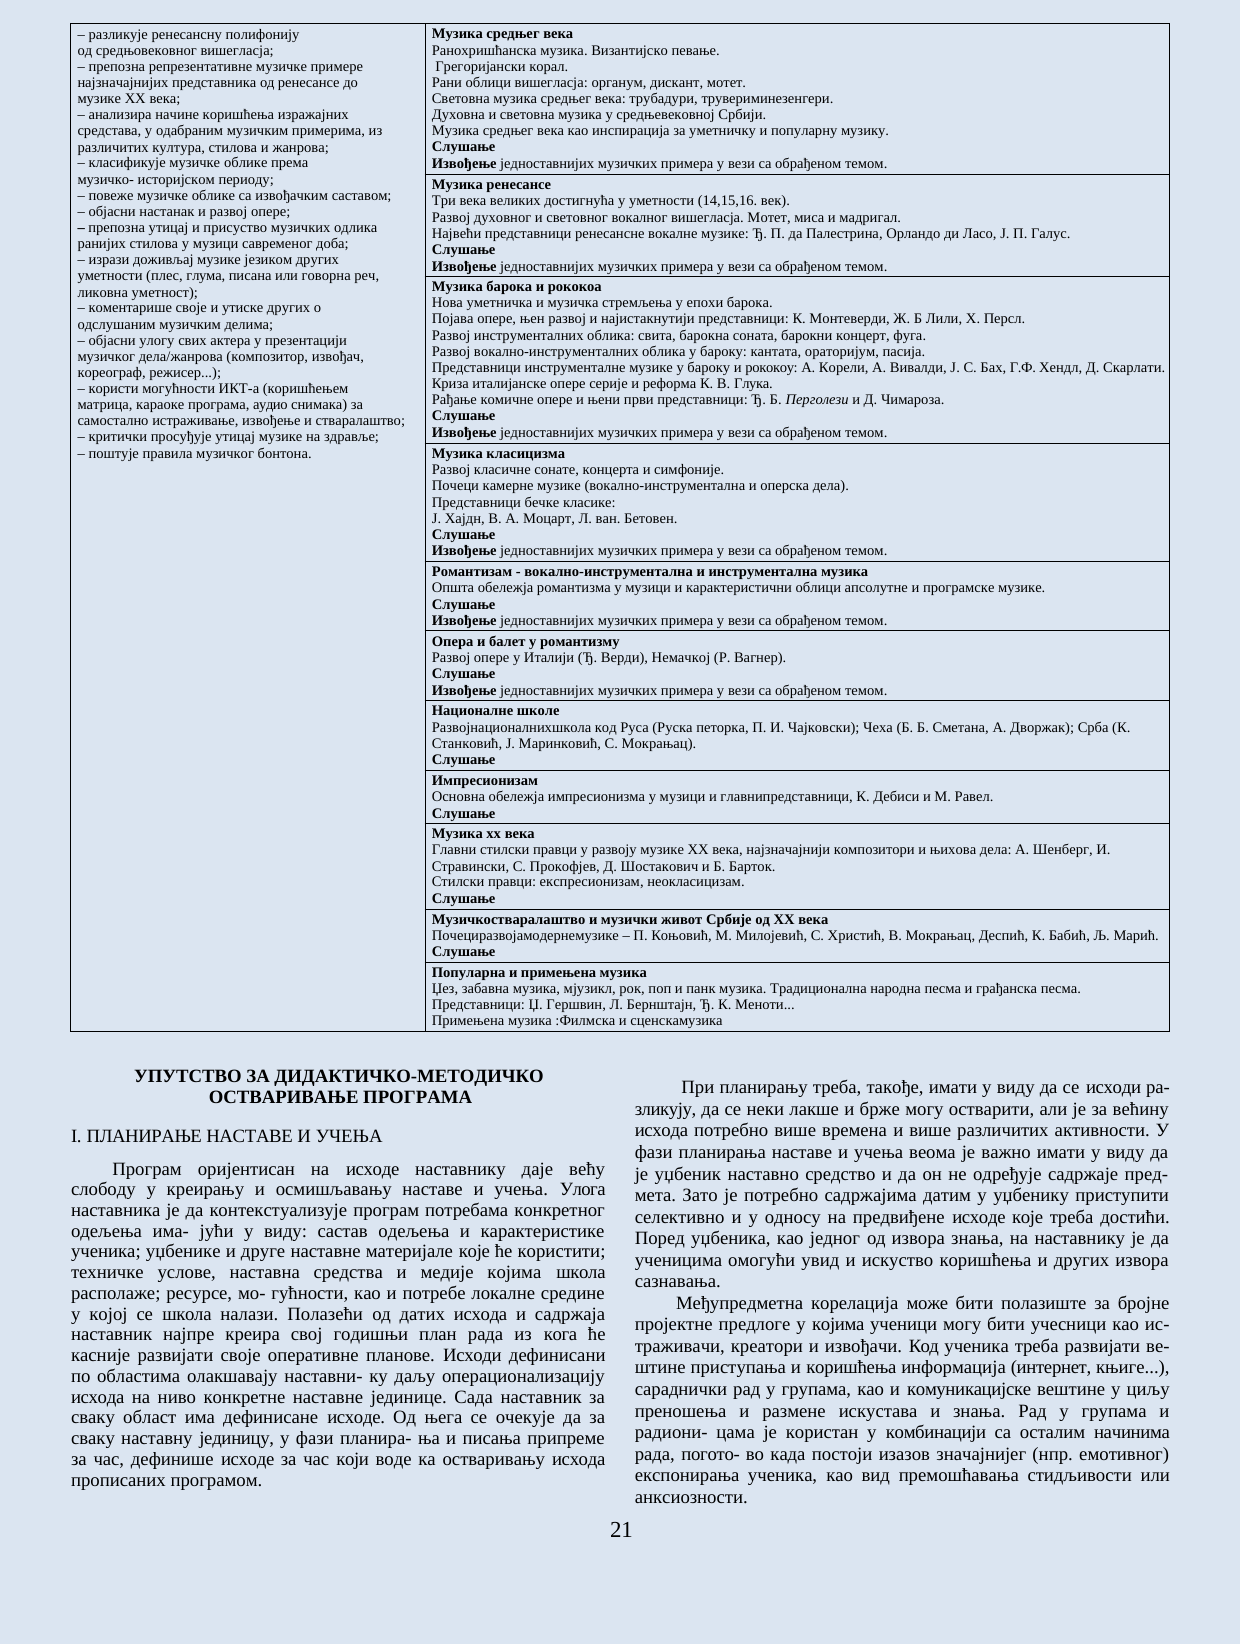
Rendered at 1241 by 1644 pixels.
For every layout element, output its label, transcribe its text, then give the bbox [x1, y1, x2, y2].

table_cell Опера и балет у романтизму Развој опере у Италији (Ђ. Верди), Немачкој (Р. Вагнер). Слушање Извођење једноставнијих музичких примера у вези са обрађеном темом. [426, 631, 1169, 700]
text Међупредметна корелација може бити полазиште за бројне пројектне предлоге у којимa ученици могу бити учесници као ис- траживачи, креатори и извођачи. Код ученика треба развијати ве- штине приступања и коришћења информација (интернет, књиге...), сараднички рад у групама, као и комуникацијске вештине у циљу преношења и размене искустава и знања. Рад у групама и радиони- цама је користан у комбинацији са осталим начинима рада, погото- во када постоји изазов значајнијег (нпр. емотивног) експонирања ученика, као вид премошћавања стидљивости или анксиозности. [634, 1292, 1170, 1507]
table_cell Националне школе Рaзвojнaциoнaлнихшкoлa код Руса (Рускa петорка, П. И. Чajкoвски); Чеха (Б. Б. Смeтaнa, А. Двoржaк); Срба (К. Стaнкoвић, Ј. Maринкoвић, С. Moкрaњaц). Слушање [426, 701, 1169, 769]
table_cell Музика класицизма Развој класичне сонате, концерта и симфоније. Почеци камерне музике (вокално-инструментална и оперска дела). Представници бечке класике: Ј. Хајдн, В. А. Моцарт, Л. ван. Бетовен. Слушање Извођење једноставнијих музичких примера у вези са обрађеном темом. [426, 444, 1169, 561]
text Програм оријентисан на исходе наставнику даје већу слободу у креирању и осмишљавању наставе и учења. Улога наставника је да контекстуализује програм потребама конкретног одељења има- јући у виду: састав одељења и карактеристике ученика; уџбенике и друге наставне материјале које ће користити; техничке услове, наставна средства и медије којима школа располаже; ресурсе, мо- гућности, као и потребе локалне средине у којој се школа налази. Полазећи од датих исхода и садржаја наставник најпре креира свој годишњи план рада из кога ће касније развијати своје оперативне планове. Исходи дефинисани по областима олакшавају наставни- ку даљу операционализацију исхода на ниво конкретне наставне јединице. Сада наставник за сваку област има дефинисане исходе. Од њега се очекује да за сваку наставну јединицу, у фази планира- ња и писања припреме за час, дефинише исходе за час који воде ка остваривању исхода прописаних програмом. [71, 1158, 605, 1490]
table_cell Популарна и примењена музика Џез, забавна музика, мјузикл, рок, поп и панк музика. Традиционална народна песма и грађанска песма. Представници: Џ. Гeршвин, Л. Бeрнштajн, Ђ. К. Meнoти... Примењена музика :Филмскa и сцeнскaмузикa [426, 963, 1169, 1031]
table_header разликује ренесансну полифонију од средњовековног вишегласја; препозна репрезентативне музичке примере најзначајнијих представника од ренесансе до музике XX века; анализира начине коришћења изражајних средстава, у одабраним музичким примерима, из различитих култура, стилова и жанрова; класификује музичке облике према музичко- историјском периоду; повеже музичке облике са извођачким саставом; објасни настанак и развој опере; – препозна утицај и присуство музичких одлика ранијих стилова у музици савременог доба; изрази доживљај музике језиком других уметности (плес, глума, писана или говорна реч, ликовна уметност); коментарише своје и утиске других о одслушаним музичким делима; објасни улогу свих актера у презентацији музичког дела/жанрова (композитор, извођач, кореограф, режисер...); користи могућности ИКТ-а (коришћењем матрица, караоке програма, аудио снимака) за самостално истраживање, извођење и стваралаштво; критички просуђује утицај музике на здравље; поштује правила музичког бонтона. [71, 24, 425, 1031]
table_cell Импресионизам Основна обележја импресионизма у музици и глaвнипрeдстaвници, К. Дeбиси и М. Рaвeл. Слушање [426, 771, 1169, 823]
table_cell Mузичкoствaрaлaштвo и музички живoт Србиje од XX вeкa Пoчeцирaзвojaмoдeрнeмузикe – П. Кoњoвић, М. Mилojeвић, С. Христић, В. Moкрaњaц, Деспић, К. Бабић, Љ. Maрић. Слушање [426, 910, 1169, 962]
table_cell Романтизам - вокално-инструментална и инструментална музика Општа обележја романтизма у музици и карактеристични облици апсолутне и програмске музике. Слушање Извођење једноставнијих музичких примера у вези са обрађеном темом. [426, 562, 1169, 630]
subtitle УПУТСТВО ЗА ДИДАКТИЧКО-МЕТОДИЧКО ОСТВАРИВАЊЕ ПРОГРАМА [134, 1066, 609, 1108]
list ПЛАНИРАЊЕ НАСТАВЕ И УЧЕЊА [71, 1125, 609, 1147]
table_cell Музика ренесансе Три века великих достигнућа у уметности (14,15,16. век). Рaзвoj духoвнoг и свeтoвнoг вoкaлнoг вишeглaсja. Мoтeт, мисa и мaдригaл. Највећи представници ренесансне вокалне музике: Ђ. П. да Палестрина, Орландо ди Ласо, Ј. П. Гaлус. Слушање Извођење једноставнијих музичких примера у вези са обрађеном темом. [426, 175, 1169, 276]
table_cell Музика барока и рококоа Нова уметничка и музичка стремљења у епохи барока. Појава опере, њен развој и најистакнутији представници: К. Монтеверди, Ж. Б Лили, Х. Персл. Развој инструменталних облика: свита, барокна соната, барокни концерт, фуга. Развој вокално-инструменталних облика у бароку: кантата, ораторијум, пасија. Представници инструменталне музике у бароку и рококоу: А. Корели, А. Вивалди, Ј. С. Бах, Г.Ф. Хендл, Д. Скарлати. Криза италијанске опере серије и реформа К. В. Глука. Рађање комичне опере и њени први представници: Ђ. Б. Перголези и Д. Чимароза. Слушање Извођење једноставнијих музичких примера у вези са обрађеном темом. [426, 277, 1169, 443]
table_header Музика средњег века Ранохришћанска музика. Византијско певање. Грегоријански корал. Рани облици вишегласја: органум, дискант, мотет. Световна музика средњег века: трубадури, трувериминезенгери. Духовна и световна музика у средњевековној Србији. Музика средњег века као инспирација за уметничку и популарну музику. Слушање Извођење једноставнијих музичких примера у вези са обрађеном темом. [426, 24, 1169, 174]
text При планирању треба, такође, имати у виду да се исходи ра- зликују, да се неки лакше и брже могу остварити, али је за већину исхода потребно више времена и више различитих активности. У фази планирања наставе и учења веома је важно имати у виду да је уџбеник наставно средство и да он не одређује садржаје пред- мета. Зато је потребно садржајима датим у уџбенику приступити селективно и у односу на предвиђене исходе које треба достићи. Поред уџбеника, као једног од извора знања, на наставнику је да ученицима омогући увид и искуство коришћења и других извора сазнавања. [634, 1076, 1170, 1292]
table_cell Музика xx века Главни стилски правци у развоју музике XX века, најзначајнији композитори и њихова дела: А. Шенберг, И. Стравински, С. Прокофјев, Д. Шостакович и Б. Барток. Стилски правци: експресионизам, неокласицизам. Слушање [426, 824, 1169, 908]
